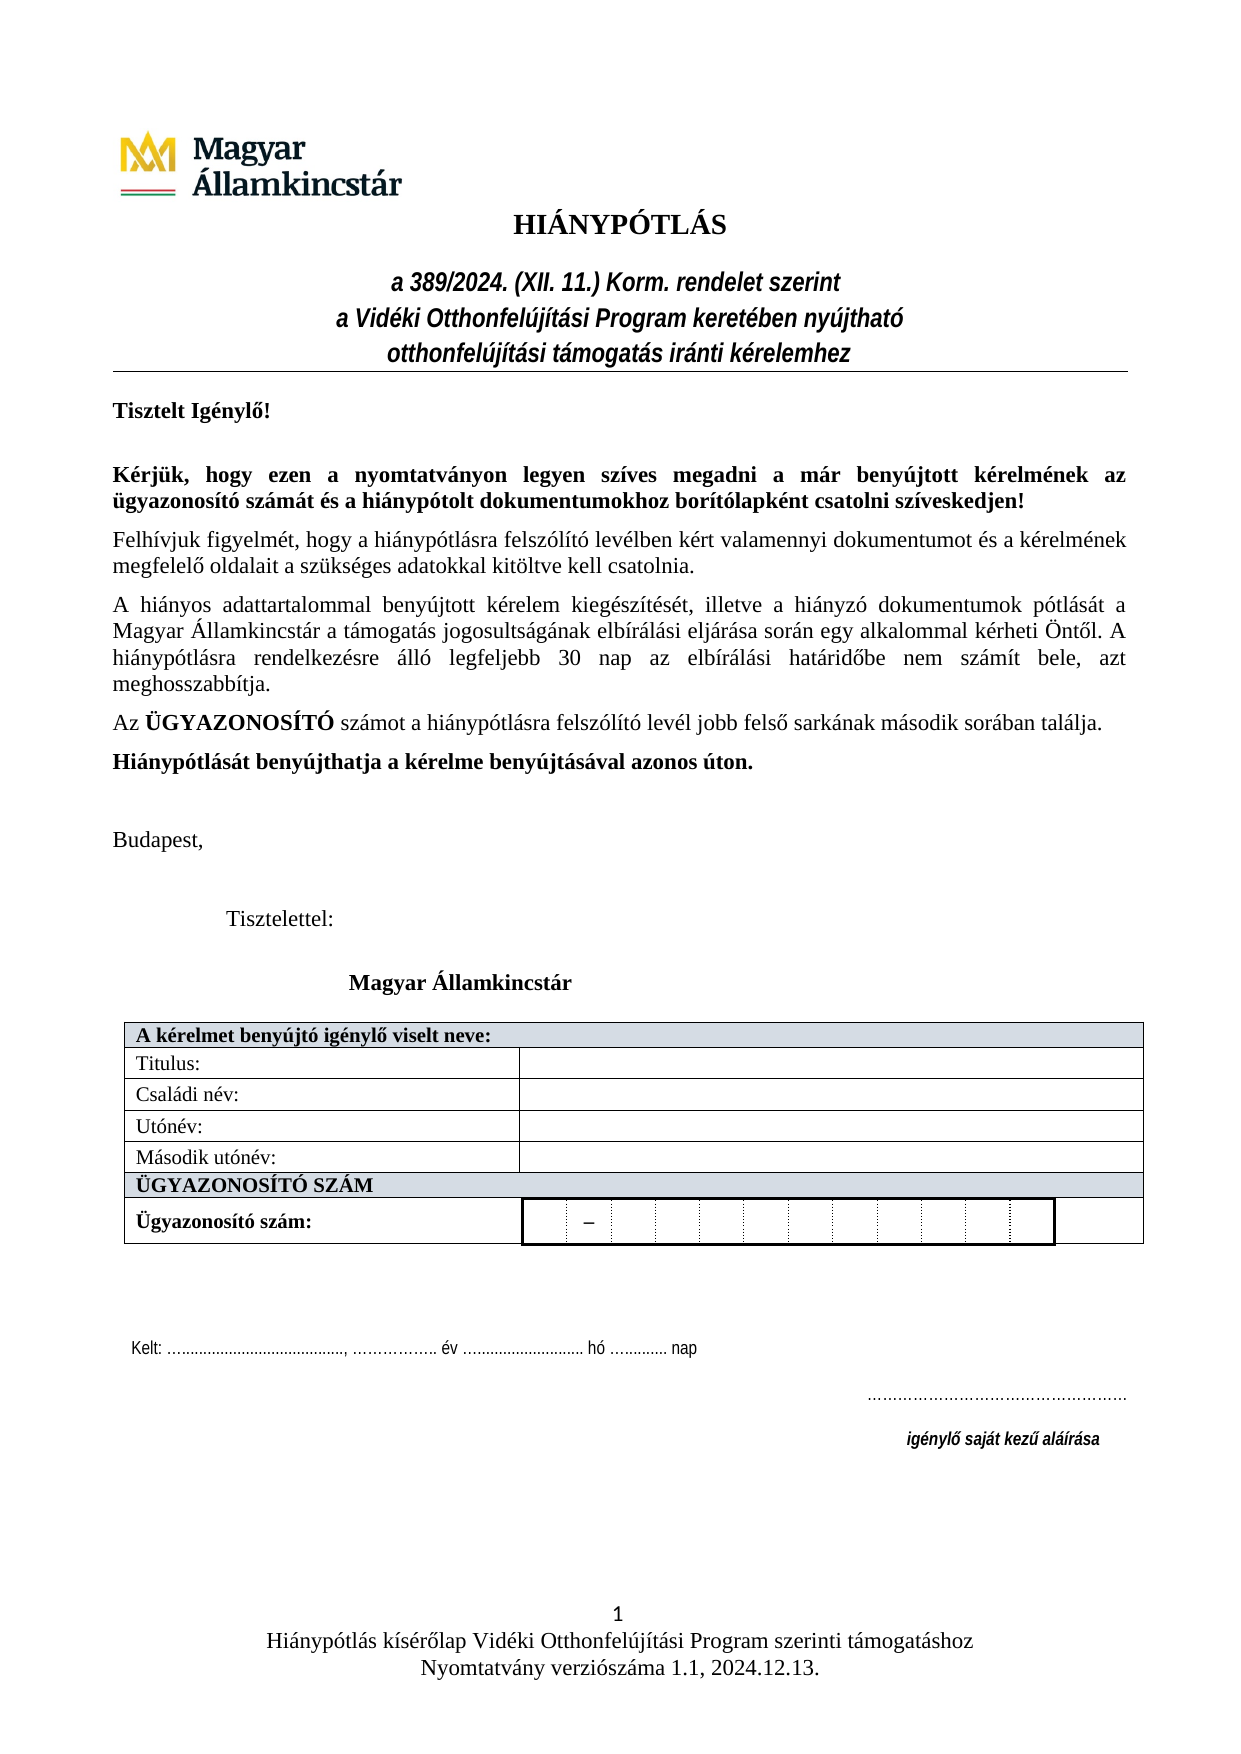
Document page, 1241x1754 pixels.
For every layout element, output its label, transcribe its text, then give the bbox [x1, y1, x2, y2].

text Magyar Államkincstár [112, 969, 1128, 995]
text Hiánypótlását benyújthatja a kérelme benyújtásával azonos úton. [112, 748, 1128, 774]
text A hiányos adattartalommal benyújtott kérelem kiegészítését, illetve a hiányzó dokumentumok pótlását a Magyar Államkincstár a támogatás jogosultságának elbírálási eljárása során egy alkalommal kérheti Öntől. A hiánypótlásra rendelkezésre álló legfeljebb 30 nap az elbírálási határidőbe nem számít bele, azt meghosszabbítja. [112, 591, 1128, 697]
table_cell [611, 1200, 655, 1242]
table_cell [788, 1200, 832, 1242]
text Kérjük, hogy ezen a nyomtatványon legyen szíves megadni a már benyújtott kérelmének az ügyazonosító számát és a hiánypótolt dokumentumokhoz borítólapként csatolni szíveskedjen! [112, 461, 1128, 513]
table_cell [966, 1200, 1010, 1242]
table_cell [833, 1200, 877, 1242]
table_cell [1056, 1198, 1143, 1242]
text a 389/2024. (XII. 11.) Korm. rendelet szerint a Vidéki Otthonfelújítási Program keretében nyújtható [112, 266, 1128, 333]
text Felhívjuk figyelmét, hogy a hiánypótlásra felszólító levélben kért valamennyi dokumentumot és a kérelmének megfelelő oldalait a szükséges adatokkal kitöltve kell csatolnia. [112, 526, 1128, 579]
text …………………………………………… [112, 1382, 1128, 1404]
table_cell [700, 1200, 744, 1242]
text Az ÜGYAZONOSÍTÓ számot a hiánypótlásra felszólító levél jobb felső sarkának második sorában találja. [112, 709, 1128, 736]
text Tisztelt Igénylő! [112, 397, 1128, 423]
text otthonfelújítási támogatás iránti kérelemhez [112, 337, 1128, 372]
table_cell Ügyazonosító szám: [125, 1198, 521, 1242]
table_cell [655, 1200, 700, 1242]
table_cell [744, 1200, 788, 1242]
table_cell [1010, 1200, 1053, 1242]
text Budapest, [112, 826, 1128, 852]
table_cell [877, 1200, 921, 1242]
text igénylő saját kezű aláírása [880, 1428, 1128, 1450]
table_cell – [567, 1200, 611, 1242]
table_cell [921, 1200, 966, 1242]
table_cell [520, 1111, 1143, 1141]
text Tisztelettel: [112, 905, 1128, 931]
picture [112, 128, 404, 207]
table_header A kérelmet benyújtó igénylő viselt neve: [125, 1023, 1143, 1047]
table_cell [520, 1079, 1143, 1109]
table_cell [520, 1142, 1143, 1172]
table_cell Második utónév: [125, 1142, 519, 1172]
text HIÁNYPÓTLÁS [112, 207, 1128, 240]
table_cell [524, 1200, 567, 1242]
table_cell Utónév: [125, 1111, 519, 1141]
text Kelt: …......................................, …………….. év …......................... hó ….......... nap [131, 1337, 1128, 1358]
table_cell ÜGYAZONOSÍTÓ SZÁM [125, 1173, 1143, 1197]
table_cell Titulus: [125, 1048, 519, 1078]
table_cell [520, 1048, 1143, 1078]
table_cell Családi név: [125, 1079, 519, 1109]
